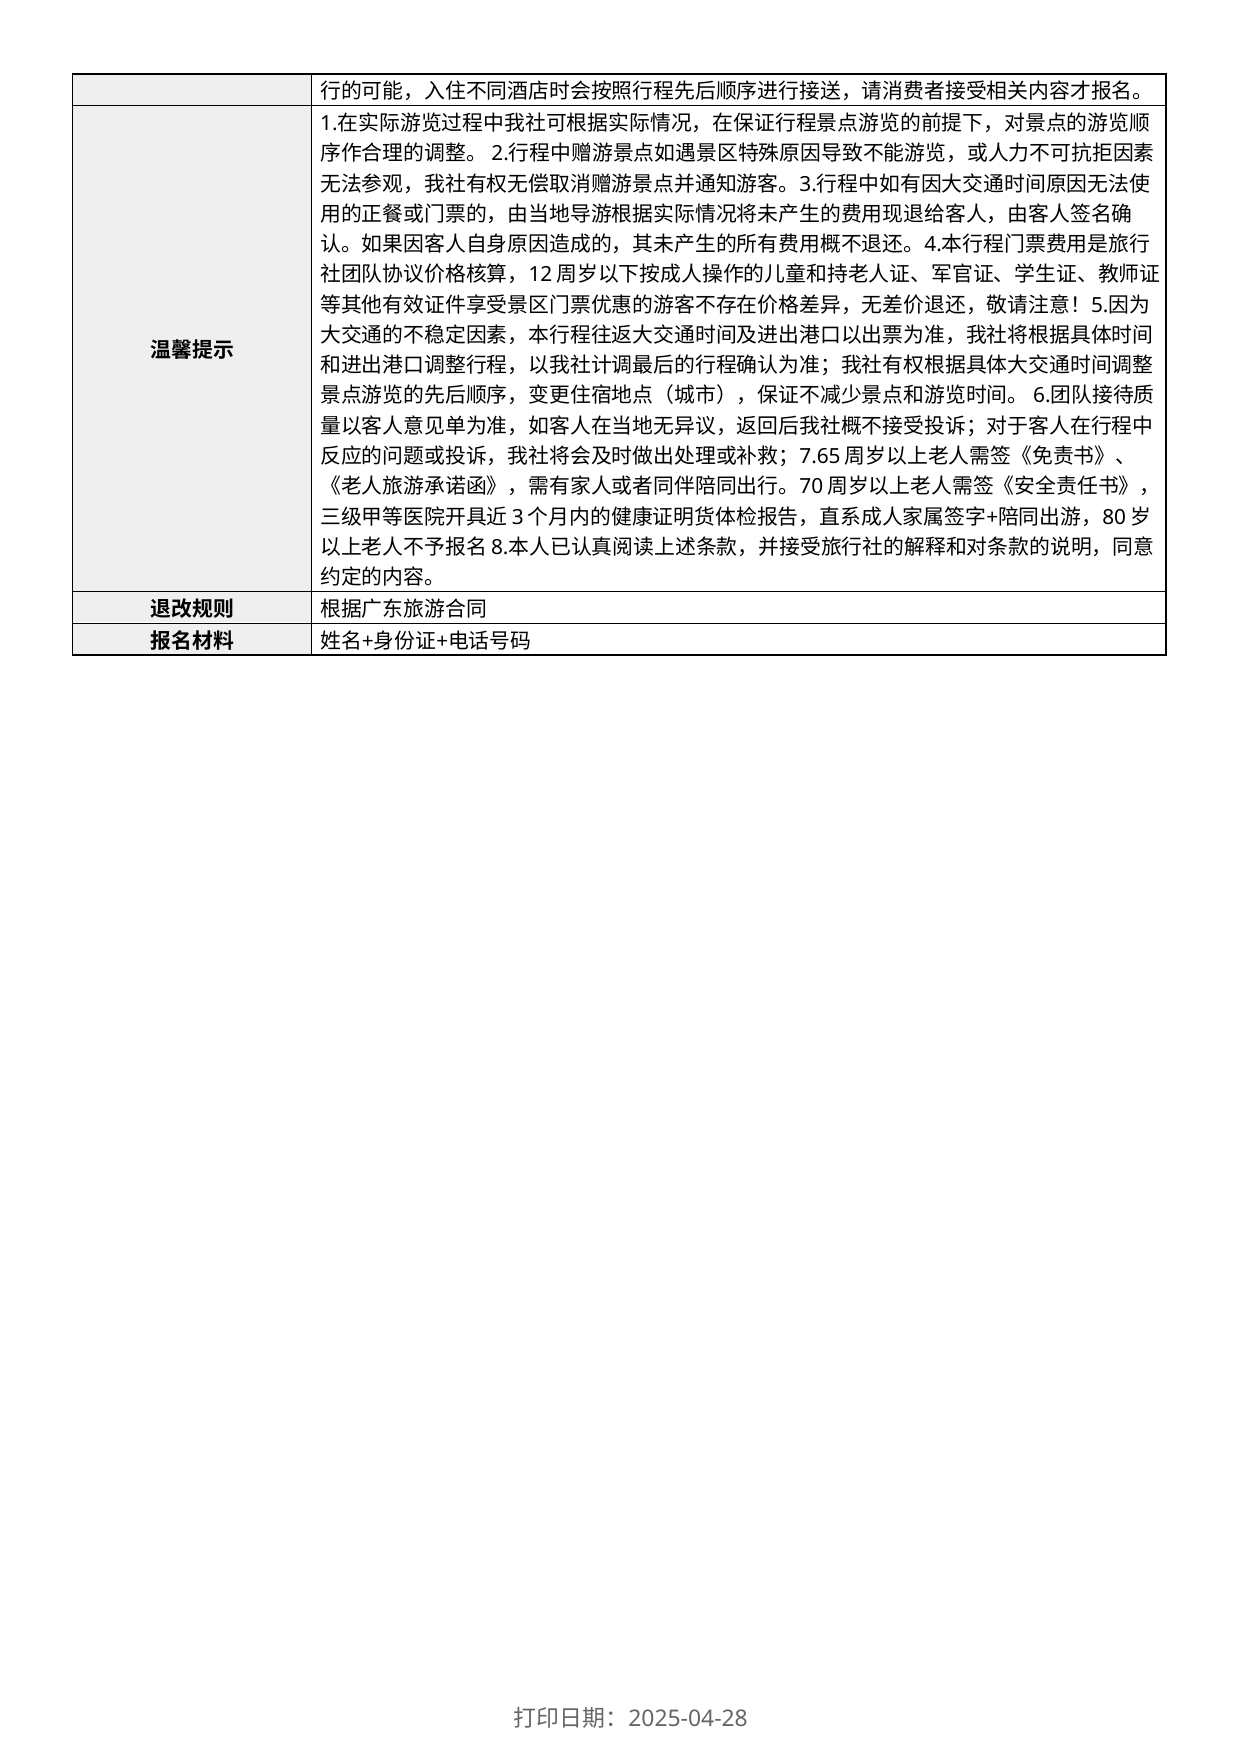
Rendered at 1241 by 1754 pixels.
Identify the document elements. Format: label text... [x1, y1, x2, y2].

table_cell 退改规则 [73, 592, 311, 622]
table_cell 报名材料 [73, 624, 311, 654]
table_cell 姓名+身份证+电话号码 [312, 624, 1165, 654]
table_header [312, 75, 1165, 105]
table_cell 1.在实际游览过程中我社可根据实际情况，在保证行程景点游览的前提下，对景点的游览顺序作合理的调整。 [312, 106, 1165, 591]
table_cell 温馨提示 [73, 106, 311, 591]
table_header 预订须知 [73, 75, 311, 105]
table_cell 根据广东旅游合同 [312, 592, 1165, 622]
